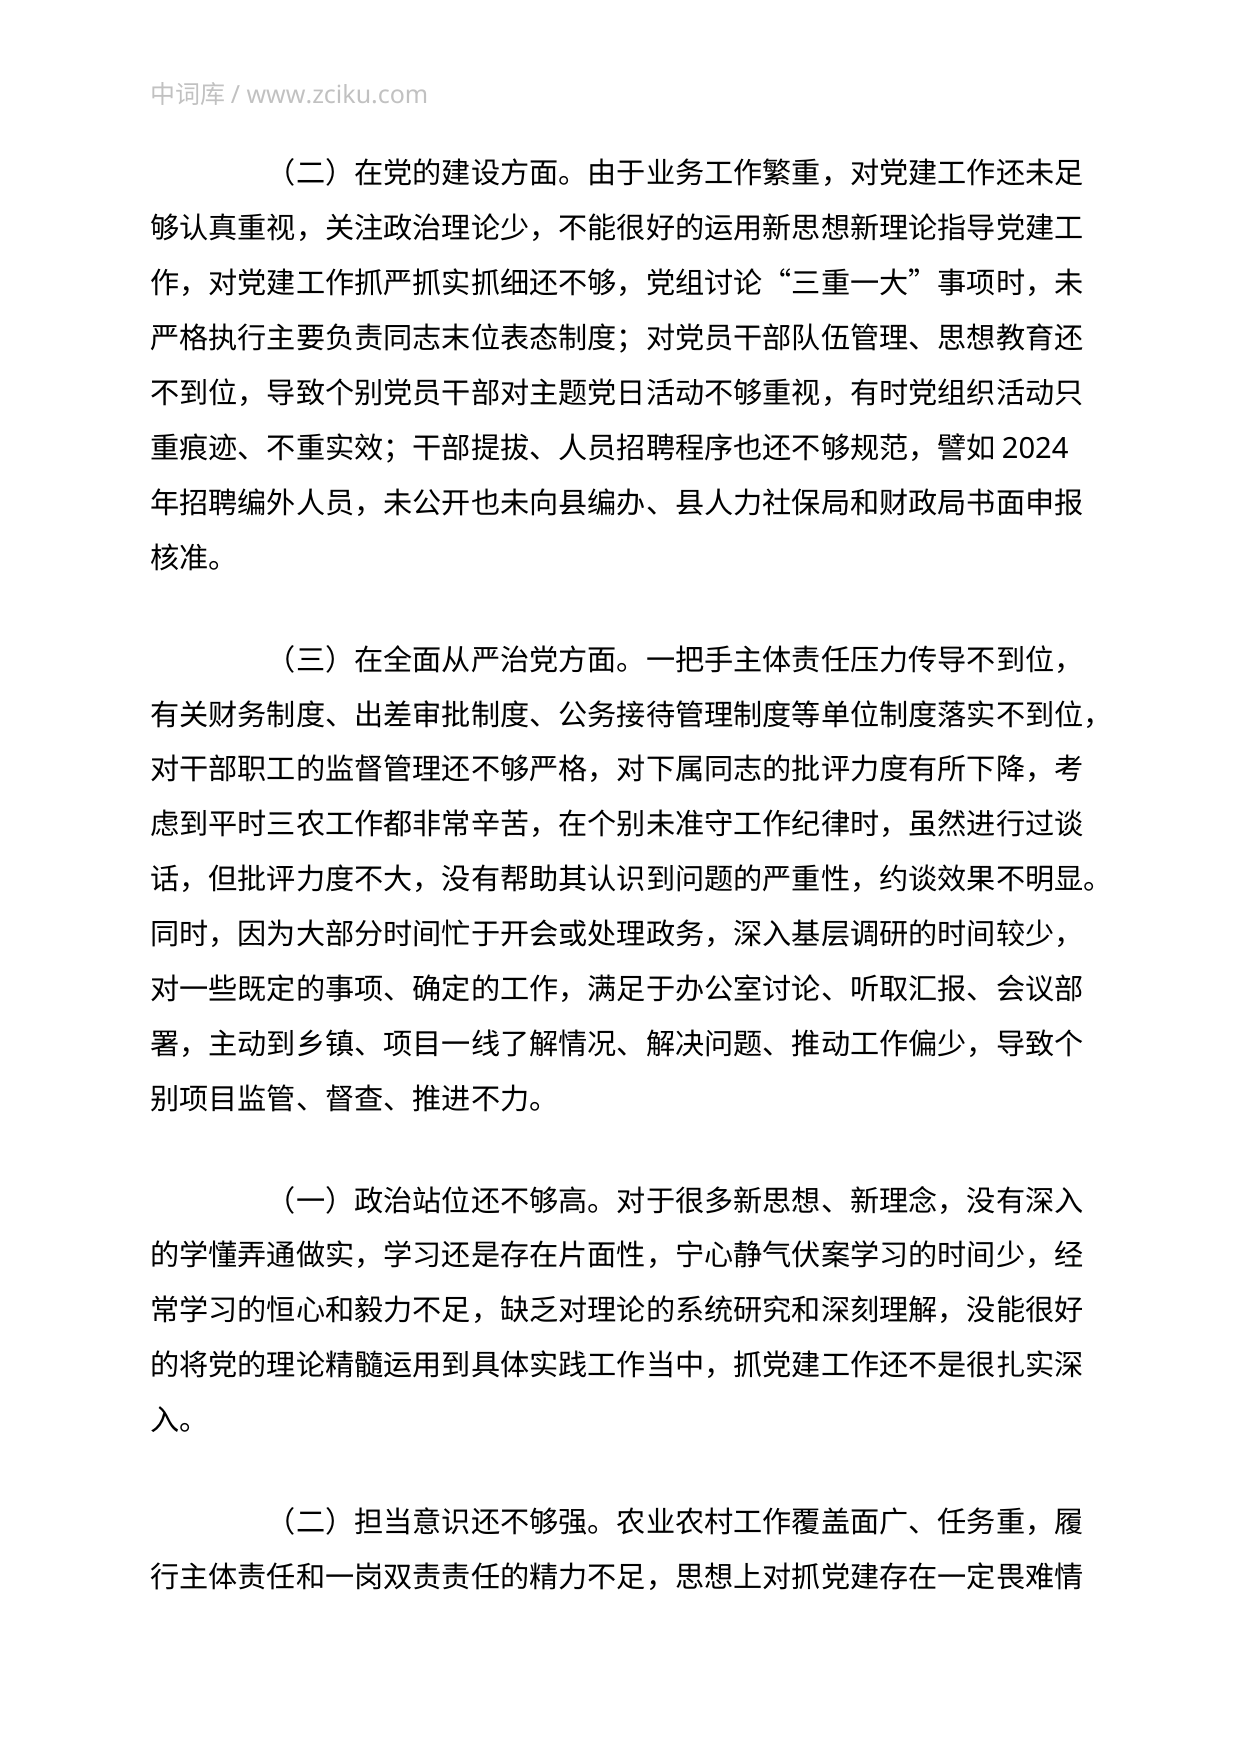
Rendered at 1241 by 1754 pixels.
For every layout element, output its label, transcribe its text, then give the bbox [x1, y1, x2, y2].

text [150, 1498, 1090, 1596]
text （三）在全面从严治党方面。一把手主体责任压力传导不到位，有关财务制度、出差审批制度、公务接待管理制度等单位制度落实不到位，对干部职工的监督管理还不够严格，对下属同志的批评力度有所下降，考虑到平时三农工作都非常辛苦，在个别未准守工作纪律时，虽然进行过谈话，但批评力度不大，没有帮助其认识到问题的严重性，约谈效果不明显。同时，因为大部分时间忙于开会或处理政务，深入基层调研的时间较少，对一些既定的事项、确定的工作，满足于办公室讨论、听取汇报、会议部署，主动到乡镇、项目一线了解情况、解决问题、推动工作偏少，导致个别项目监管、督查、推进不力。 [150, 636, 1090, 1118]
text （一）政治站位还不够高。对于很多新思想、新理念，没有深入的学懂弄通做实，学习还是存在片面性，宁心静气伏案学习的时间少，经常学习的恒心和毅力不足，缺乏对理论的系统研究和深刻理解，没能很好的将党的理论精髓运用到具体实践工作当中，抓党建工作还不是很扎实深入。 [150, 1177, 1090, 1439]
text （二）在党的建设方面。由于业务工作繁重，对党建工作还未足够认真重视，关注政治理论少，不能很好的运用新思想新理论指导党建工作，对党建工作抓严抓实抓细还不够，党组讨论“三重一大”事项时，未严格执行主要负责同志末位表态制度；对党员干部队伍管理、思想教育还不到位，导致个别党员干部对主题党日活动不够重视，有时党组织活动只重痕迹、不重实效；干部提拔、人员招聘程序也还不够规范，譬如2024年招聘编外人员，未公开也未向县编办、县人力社保局和财政局书面申报核准。 [150, 150, 1090, 577]
